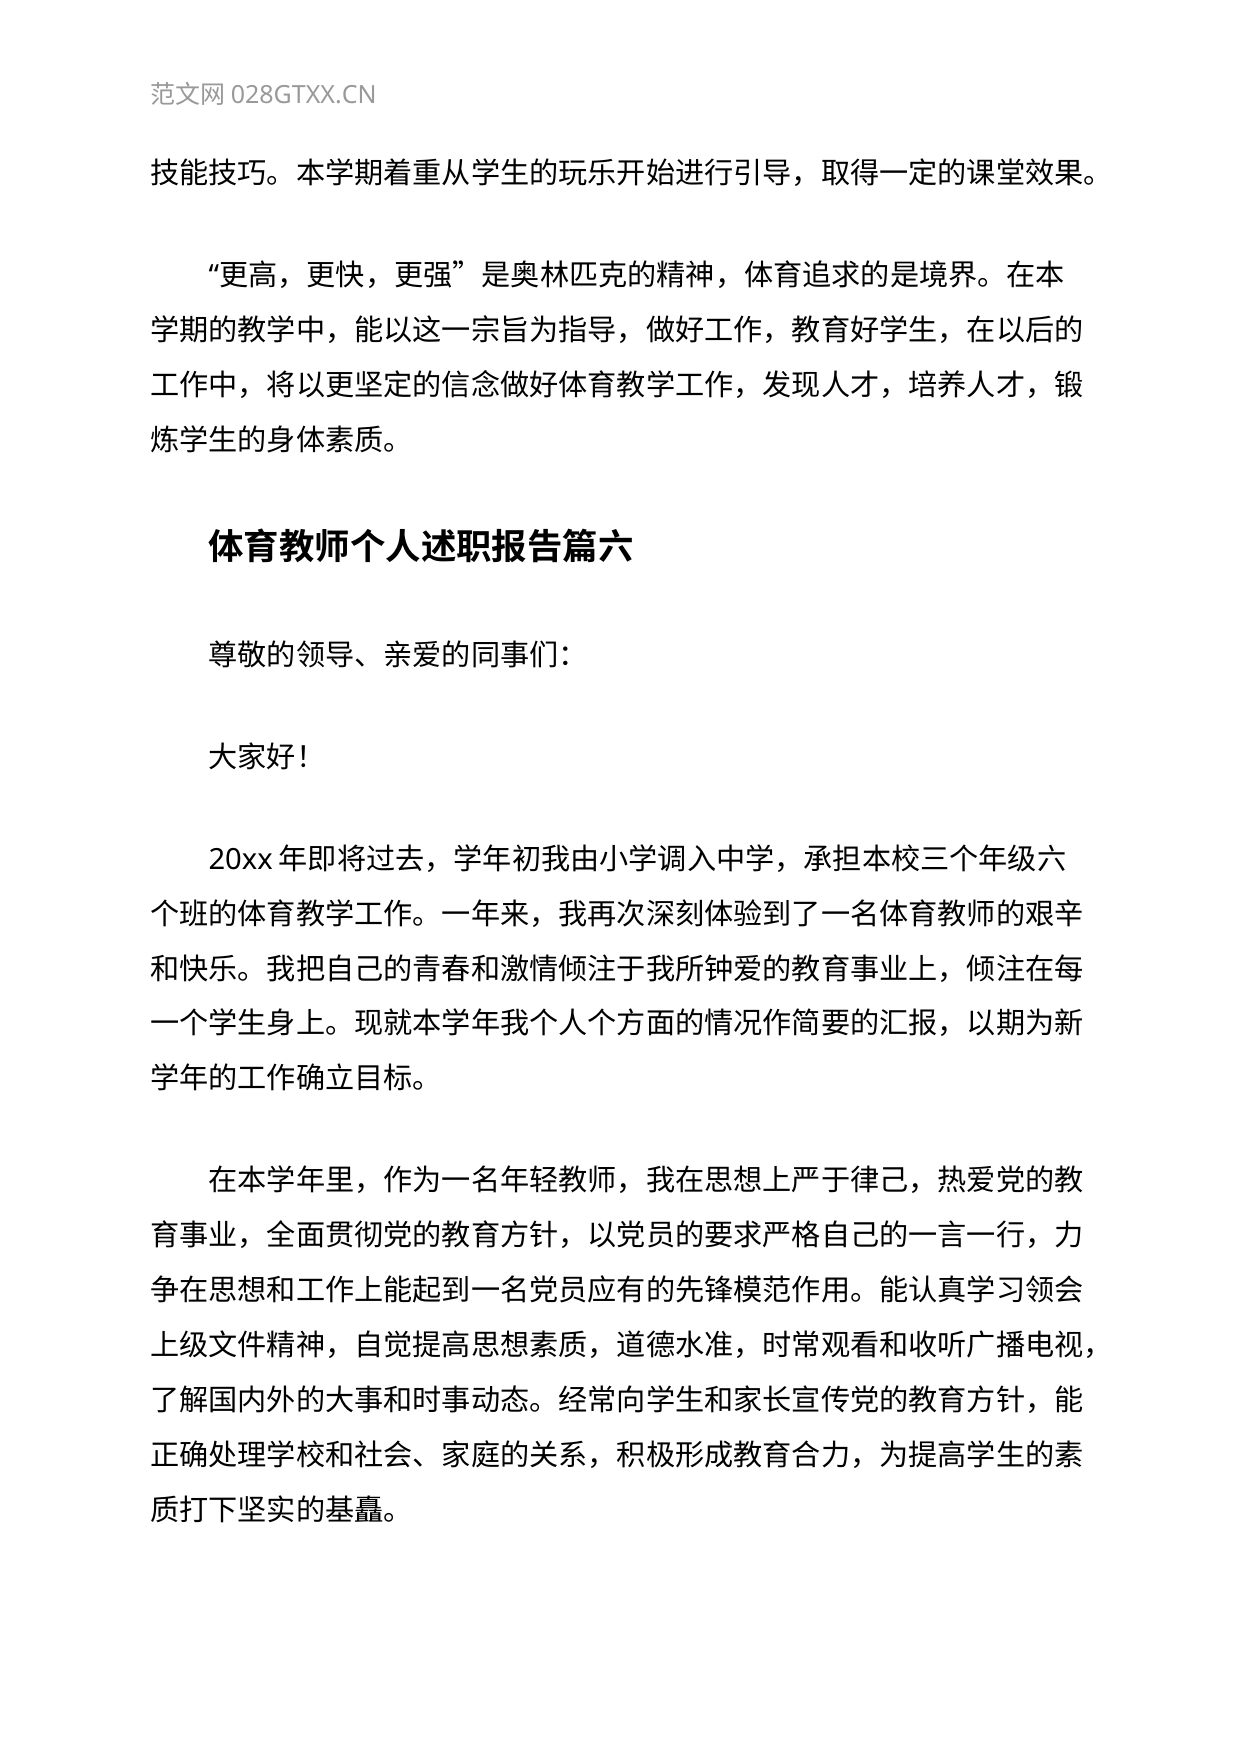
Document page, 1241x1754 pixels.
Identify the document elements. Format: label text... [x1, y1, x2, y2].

text 体育教师个人述职报告篇六 [150, 518, 1090, 569]
text “更高，更快，更强”是奥林匹克的精神，体育追求的是境界。在本学期的教学中，能以这一宗旨为指导，做好工作，教育好学生，在以后的工作中，将以更坚定的信念做好体育教学工作，发现人才，培养人才，锻炼学生的身体素质。 [150, 252, 1090, 459]
text 在本学年里，作为一名年轻教师，我在思想上严于律己，热爱党的教育事业，全面贯彻党的教育方针，以党员的要求严格自己的一言一行，力争在思想和工作上能起到一名党员应有的先锋模范作用。能认真学习领会上级文件精神，自觉提高思想素质，道德水准，时常观看和收听广播电视，了解国内外的大事和时事动态。经常向学生和家长宣传党的教育方针，能正确处理学校和社会、家庭的关系，积极形成教育合力，为提高学生的素质打下坚实的基矗。 [150, 1157, 1090, 1528]
text 尊敬的领导、亲爱的同事们： [150, 632, 1090, 674]
text 大家好！ [150, 733, 1090, 776]
text 20xx年即将过去，学年初我由小学调入中学，承担本校三个年级六个班的体育教学工作。一年来，我再次深刻体验到了一名体育教师的艰辛和快乐。我把自己的青春和激情倾注于我所钟爱的教育事业上，倾注在每一个学生身上。现就本学年我个人个方面的情况作简要的汇报，以期为新学年的工作确立目标。 [150, 835, 1090, 1097]
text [150, 150, 1090, 192]
